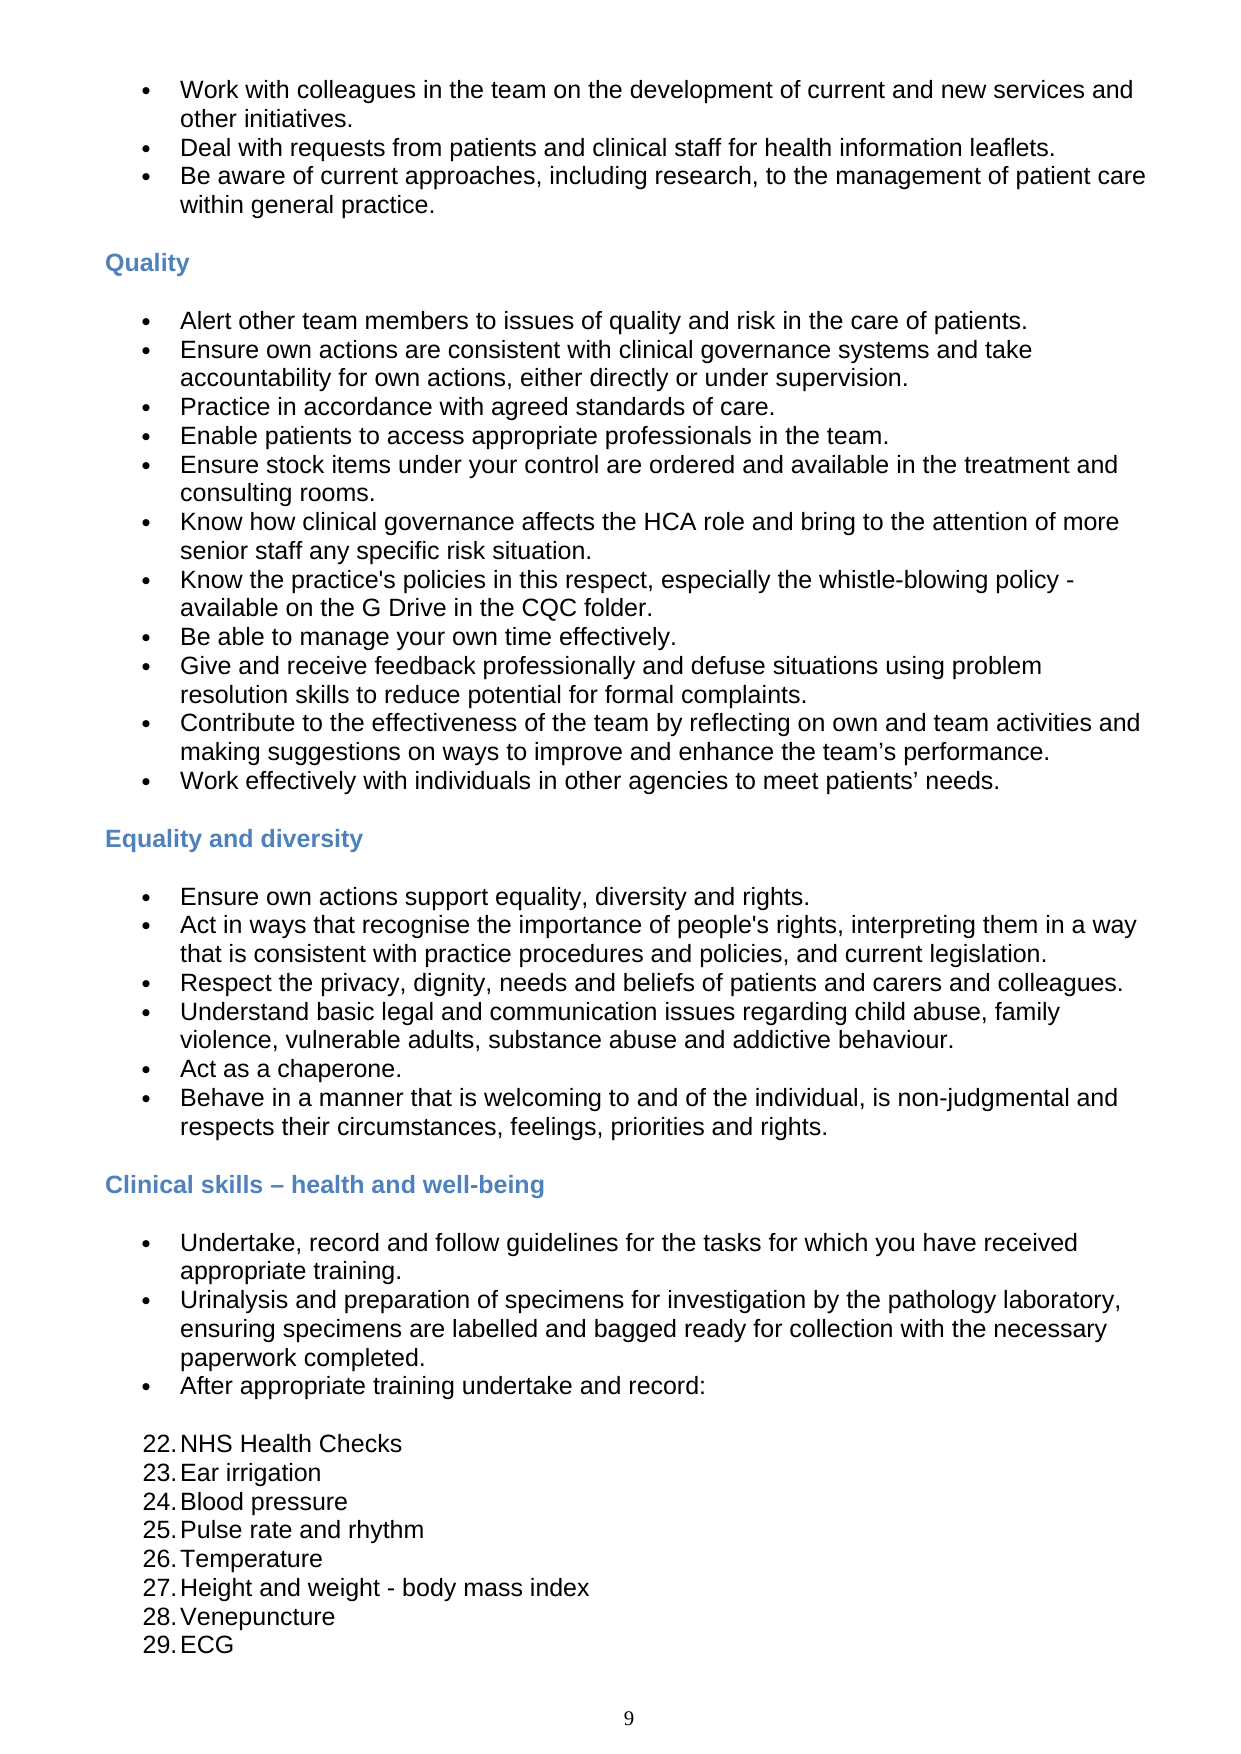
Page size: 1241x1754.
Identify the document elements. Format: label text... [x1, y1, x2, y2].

list Ensure stock items under your control are ordered and available in the treatment and consulting rooms. [142, 449, 1153, 507]
list Enable patients to access appropriate professionals in the team. [142, 421, 1153, 449]
list Ensure own actions are consistent with clinical governance systems and take accountability for own actions, either directly or under supervision. [142, 334, 1153, 392]
list Undertake, record and follow guidelines for the tasks for which you have received appropriate training. [142, 1227, 1153, 1285]
list Act as a chaperone. [142, 1054, 1153, 1083]
list Behave in a manner that is welcoming to and of the individual, is non-judgmental and respects their circumstances, feelings, priorities and rights. [142, 1083, 1153, 1140]
list Deal with requests from patients and clinical staff for health information leaflets. [142, 132, 1153, 161]
list Venepuncture [142, 1602, 1153, 1630]
list Work with colleagues in the team on the development of current and new services and other initiatives. [142, 75, 1153, 132]
list Work effectively with individuals in other agencies to meet patients’ needs. [142, 766, 1153, 794]
list Ear irrigation [142, 1458, 1153, 1487]
list After appropriate training undertake and record: [142, 1371, 1153, 1400]
list Act in ways that recognise the importance of people's rights, interpreting them in a way that is consistent with practice procedures and policies, and current legislation. [142, 910, 1153, 968]
list ECG [142, 1630, 1153, 1659]
list NHS Health Checks [142, 1429, 1153, 1458]
list Pulse rate and rhythm [142, 1515, 1153, 1544]
list Alert other team members to issues of quality and risk in the care of patients. [142, 306, 1153, 334]
list Be able to manage your own time effectively. [142, 622, 1153, 651]
list Contribute to the effectiveness of the team by reflecting on own and team activities and making suggestions on ways to improve and enhance the team’s performance. [142, 708, 1153, 766]
subtitle Equality and diversity [105, 824, 1153, 852]
list Blood pressure [142, 1487, 1153, 1515]
list Temperature [142, 1544, 1153, 1573]
list Height and weight - body mass index [142, 1573, 1153, 1602]
subtitle Clinical skills – health and well-being [105, 1169, 1153, 1198]
list Practice in accordance with agreed standards of care. [142, 392, 1153, 421]
list Give and receive feedback professionally and defuse situations using problem resolution skills to reduce potential for formal complaints. [142, 651, 1153, 708]
list Know how clinical governance affects the HCA role and bring to the attention of more senior staff any specific risk situation. [142, 507, 1153, 564]
list Respect the privacy, dignity, needs and beliefs of patients and carers and colleagues. [142, 968, 1153, 997]
list Know the practice's policies in this respect, especially the whistle-blowing policy - available on the G Drive in the CQC folder. [142, 564, 1153, 622]
list Ensure own actions support equality, diversity and rights. [142, 882, 1153, 910]
subtitle Quality [105, 248, 1153, 277]
list Be aware of current approaches, including research, to the management of patient care within general practice. [142, 161, 1153, 219]
list Understand basic legal and communication issues regarding child abuse, family violence, vulnerable adults, substance abuse and addictive behaviour. [142, 997, 1153, 1054]
list Urinalysis and preparation of specimens for investigation by the pathology laboratory, ensuring specimens are labelled and bagged ready for collection with the necessary paperwork completed. [142, 1285, 1153, 1371]
